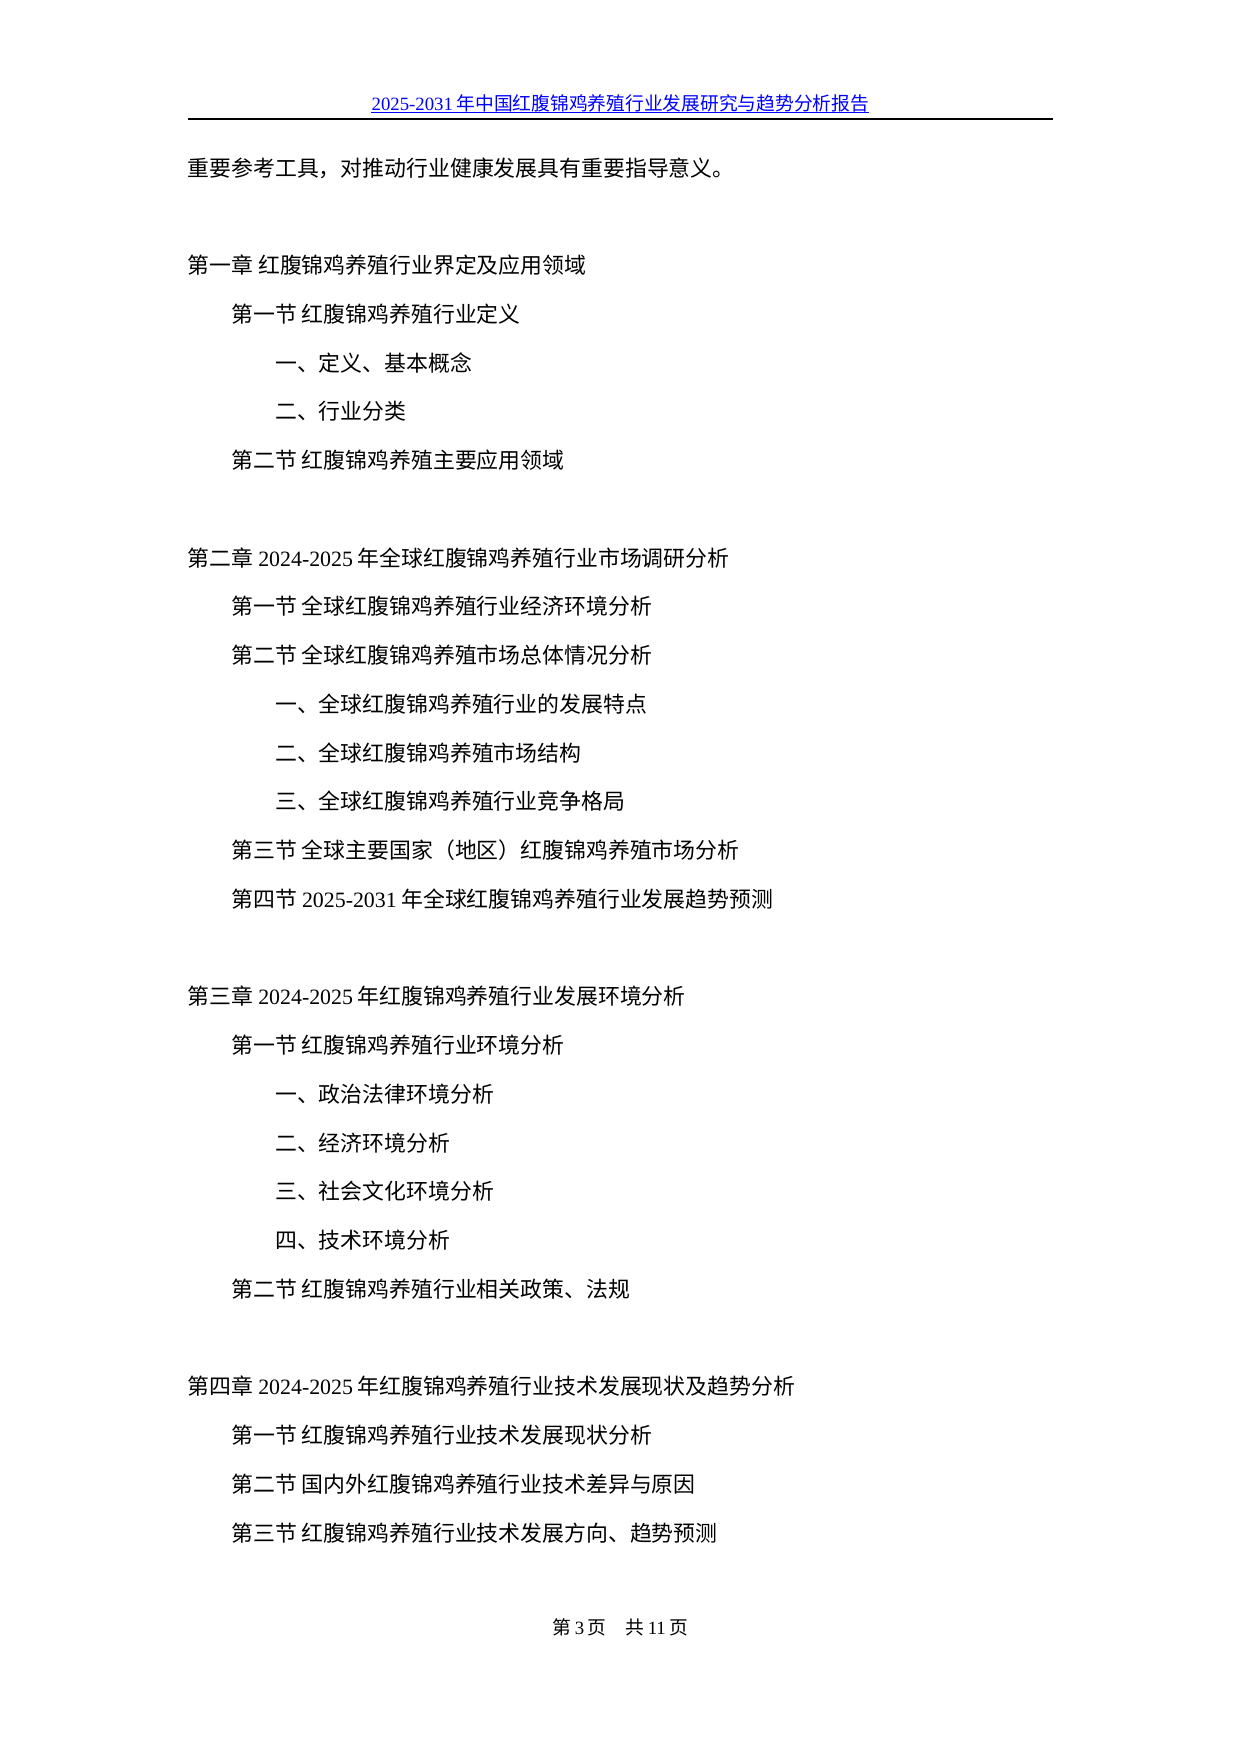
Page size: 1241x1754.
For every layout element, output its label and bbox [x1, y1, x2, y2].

text [187, 150, 1053, 1548]
